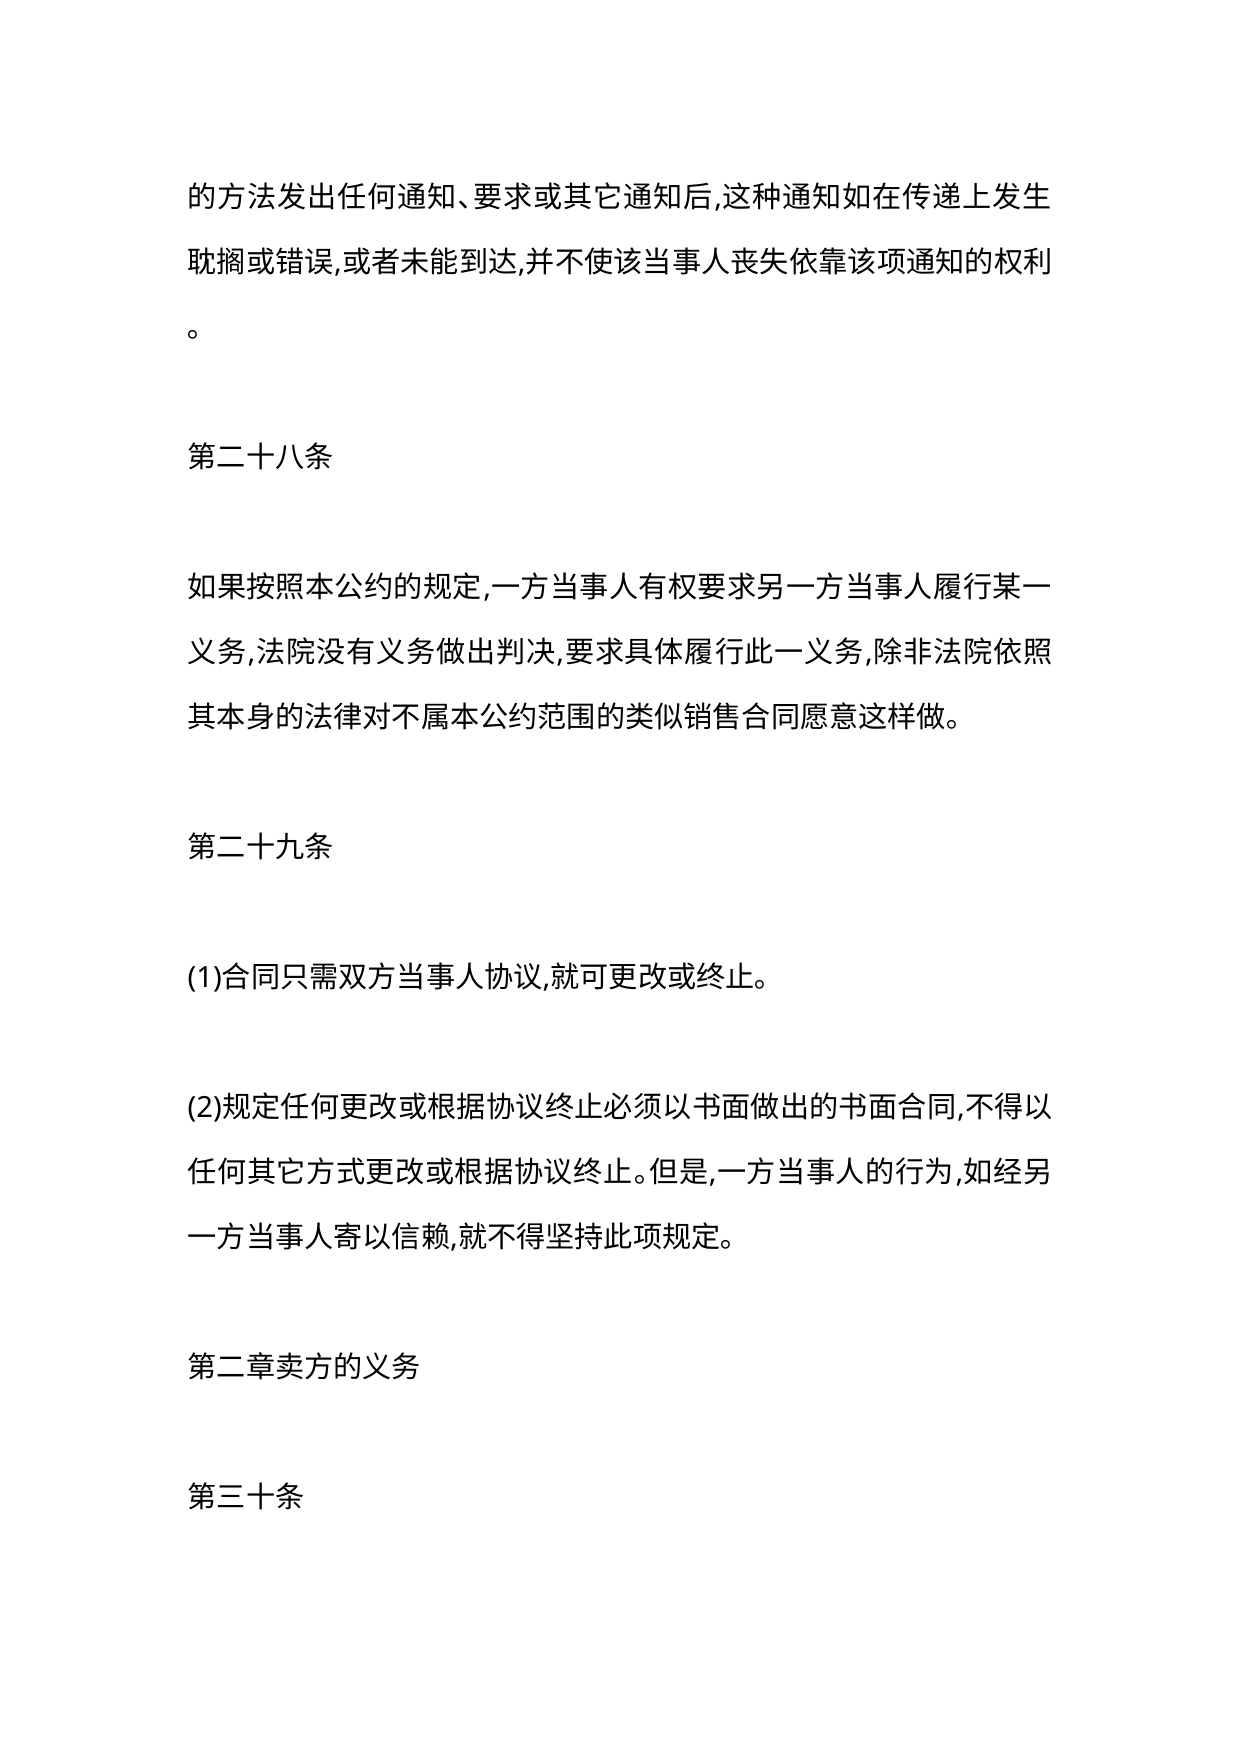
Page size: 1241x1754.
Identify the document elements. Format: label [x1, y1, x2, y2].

text [187, 162, 1053, 1527]
